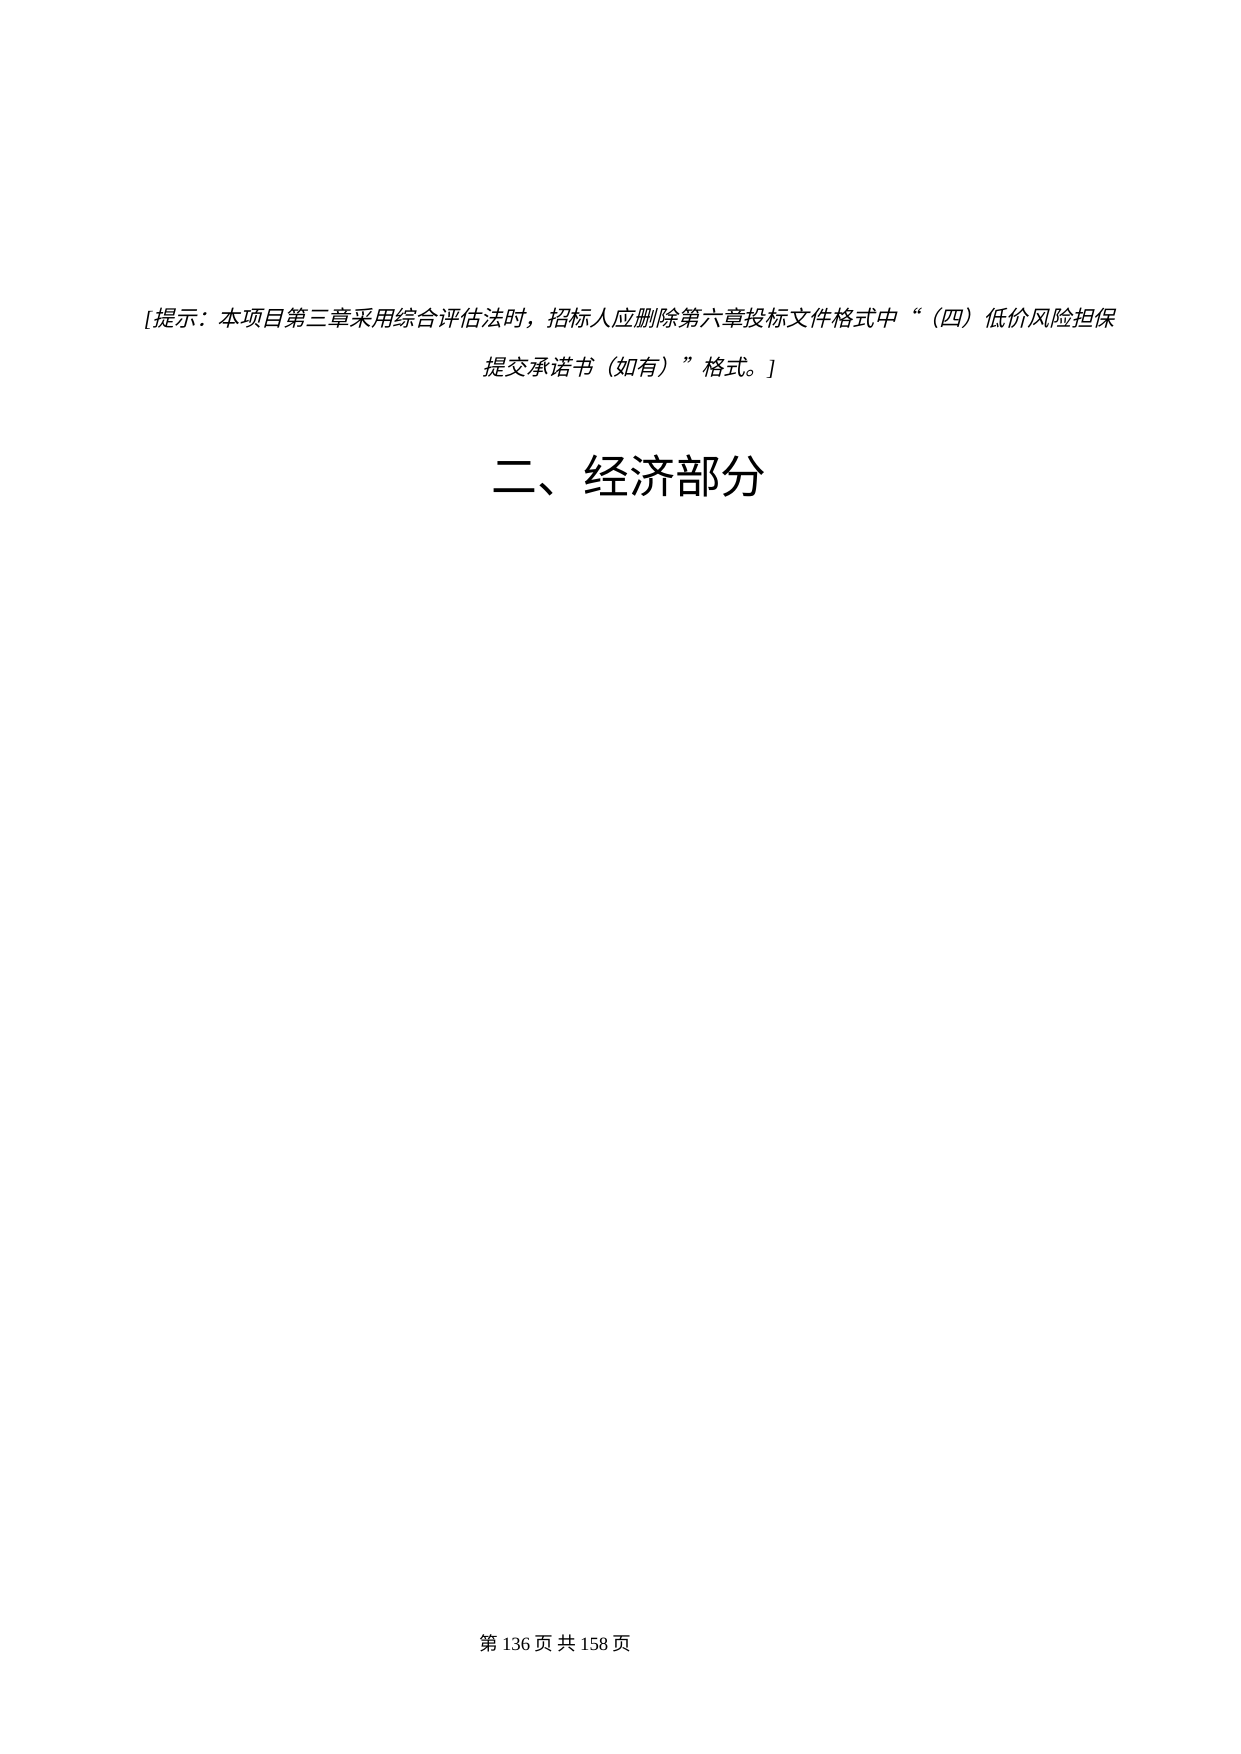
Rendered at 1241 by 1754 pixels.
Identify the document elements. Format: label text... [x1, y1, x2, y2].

subtitle 二、经济部分 [136, 425, 1122, 522]
text [提示：本项目第三章采用综合评估法时，招标人应删除第六章投标文件格式中“（四）低价风险担保提交承诺书（如有）”格式。] [136, 301, 1122, 382]
